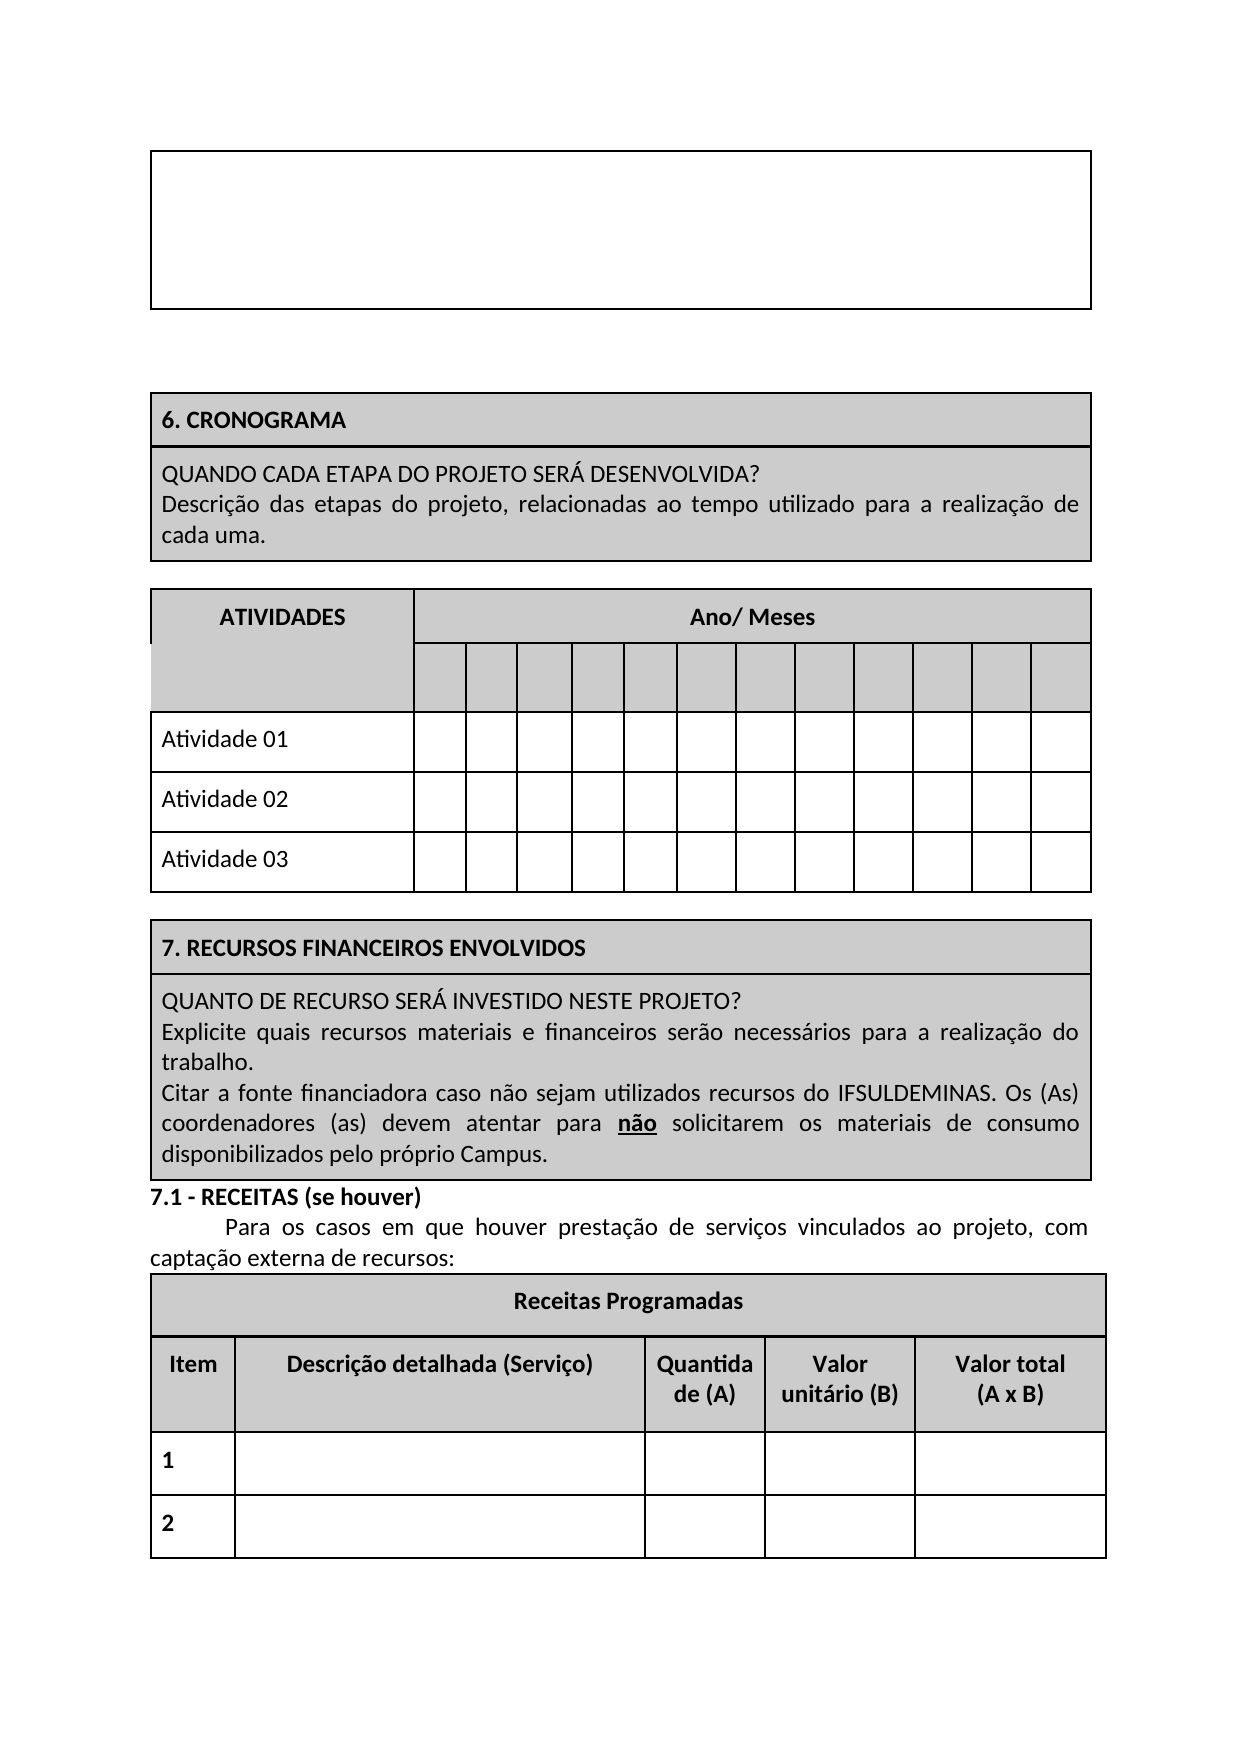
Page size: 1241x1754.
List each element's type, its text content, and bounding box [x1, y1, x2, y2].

table_cell [737, 644, 794, 711]
table_cell [625, 644, 676, 711]
table_cell [625, 713, 676, 771]
table_cell Atividade 03 [152, 833, 413, 891]
table_cell 2 [152, 1496, 234, 1557]
table_cell [766, 1433, 914, 1494]
table_cell [796, 833, 853, 891]
table_cell [152, 152, 1090, 308]
table_cell [415, 833, 465, 891]
table_header Receitas Programadas [152, 1275, 1105, 1335]
table_header 7. RECURSOS FINANCEIROS ENVOLVIDOS [152, 921, 1090, 973]
text 7.1 - RECEITAS (se houver) [150, 1181, 1090, 1211]
table_cell [1032, 644, 1090, 711]
table_cell [625, 773, 676, 831]
table_cell [467, 773, 516, 831]
table_cell [236, 1433, 644, 1494]
table_cell [916, 1496, 1105, 1557]
table_cell [916, 1433, 1105, 1494]
table_cell [236, 1496, 644, 1557]
table_cell [766, 1496, 914, 1557]
table_cell Valor total (A x B) [916, 1338, 1105, 1431]
table_cell Item [152, 1338, 234, 1431]
table_cell [467, 713, 516, 771]
table_cell [1032, 713, 1090, 771]
table_cell [518, 833, 571, 891]
table_cell [646, 1496, 764, 1557]
table_cell [796, 644, 853, 711]
table_cell [415, 644, 465, 711]
text Para os casos em que houver prestação de serviços vinculados ao projeto, com captação externa de recursos: [150, 1211, 1090, 1272]
table_cell 1 [152, 1433, 234, 1494]
table_cell [1032, 773, 1090, 831]
table_cell Quantidade (A) [646, 1338, 764, 1431]
table_cell [518, 644, 571, 711]
table_header Ano/ Meses [415, 590, 1090, 642]
table_cell [678, 713, 735, 771]
table_cell [518, 713, 571, 771]
table_cell [796, 713, 853, 771]
table_cell [796, 773, 853, 831]
table_cell [573, 773, 623, 831]
table_cell [855, 713, 912, 771]
table_cell [973, 773, 1030, 831]
table_cell [914, 644, 971, 711]
table_cell Descrição detalhada (Serviço) [236, 1338, 644, 1431]
table_cell [678, 773, 735, 831]
table_cell [914, 713, 971, 771]
table_cell [973, 833, 1030, 891]
table_cell [737, 833, 794, 891]
table_cell Valor unitário (B) [766, 1338, 914, 1431]
table_cell QUANDO CADA ETAPA DO PROJETO SERÁ DESENVOLVIDA? Descrição das etapas do projeto, relacionadas ao tempo utilizado para a realização de cada uma. [152, 448, 1090, 560]
table_cell [1032, 833, 1090, 891]
table_cell [973, 644, 1030, 711]
table_cell [573, 713, 623, 771]
table_cell [573, 833, 623, 891]
table_header 6. CRONOGRAMA [152, 394, 1090, 445]
table_cell [467, 833, 516, 891]
table_header ATIVIDADES [151, 590, 413, 711]
table_cell [415, 773, 465, 831]
table_cell [678, 644, 735, 711]
table_cell [415, 713, 465, 771]
table_cell [467, 644, 516, 711]
table_cell [646, 1433, 764, 1494]
table_cell Atividade 01 [152, 713, 413, 771]
table_cell [518, 773, 571, 831]
table_cell [737, 773, 794, 831]
table_cell [855, 833, 912, 891]
table_cell [625, 833, 676, 891]
table_cell [973, 713, 1030, 771]
table_cell [914, 773, 971, 831]
table_cell QUANTO DE RECURSO SERÁ INVESTIDO NESTE PROJETO? Explicite quais recursos materiais e financeiros serão necessários para a realização do trabalho. Citar a fonte financiadora caso não sejam utilizados recursos do IFSULDEMINAS. Os (As) coordenadores (as) devem atentar para não solicitarem os materiais de consumo disponibilizados pelo próprio Campus. [152, 975, 1090, 1179]
table_cell [573, 644, 623, 711]
table_cell [737, 713, 794, 771]
table_cell Atividade 02 [152, 773, 413, 831]
table_cell [855, 773, 912, 831]
table_cell [678, 833, 735, 891]
table_cell [914, 833, 971, 891]
table_cell [855, 644, 912, 711]
